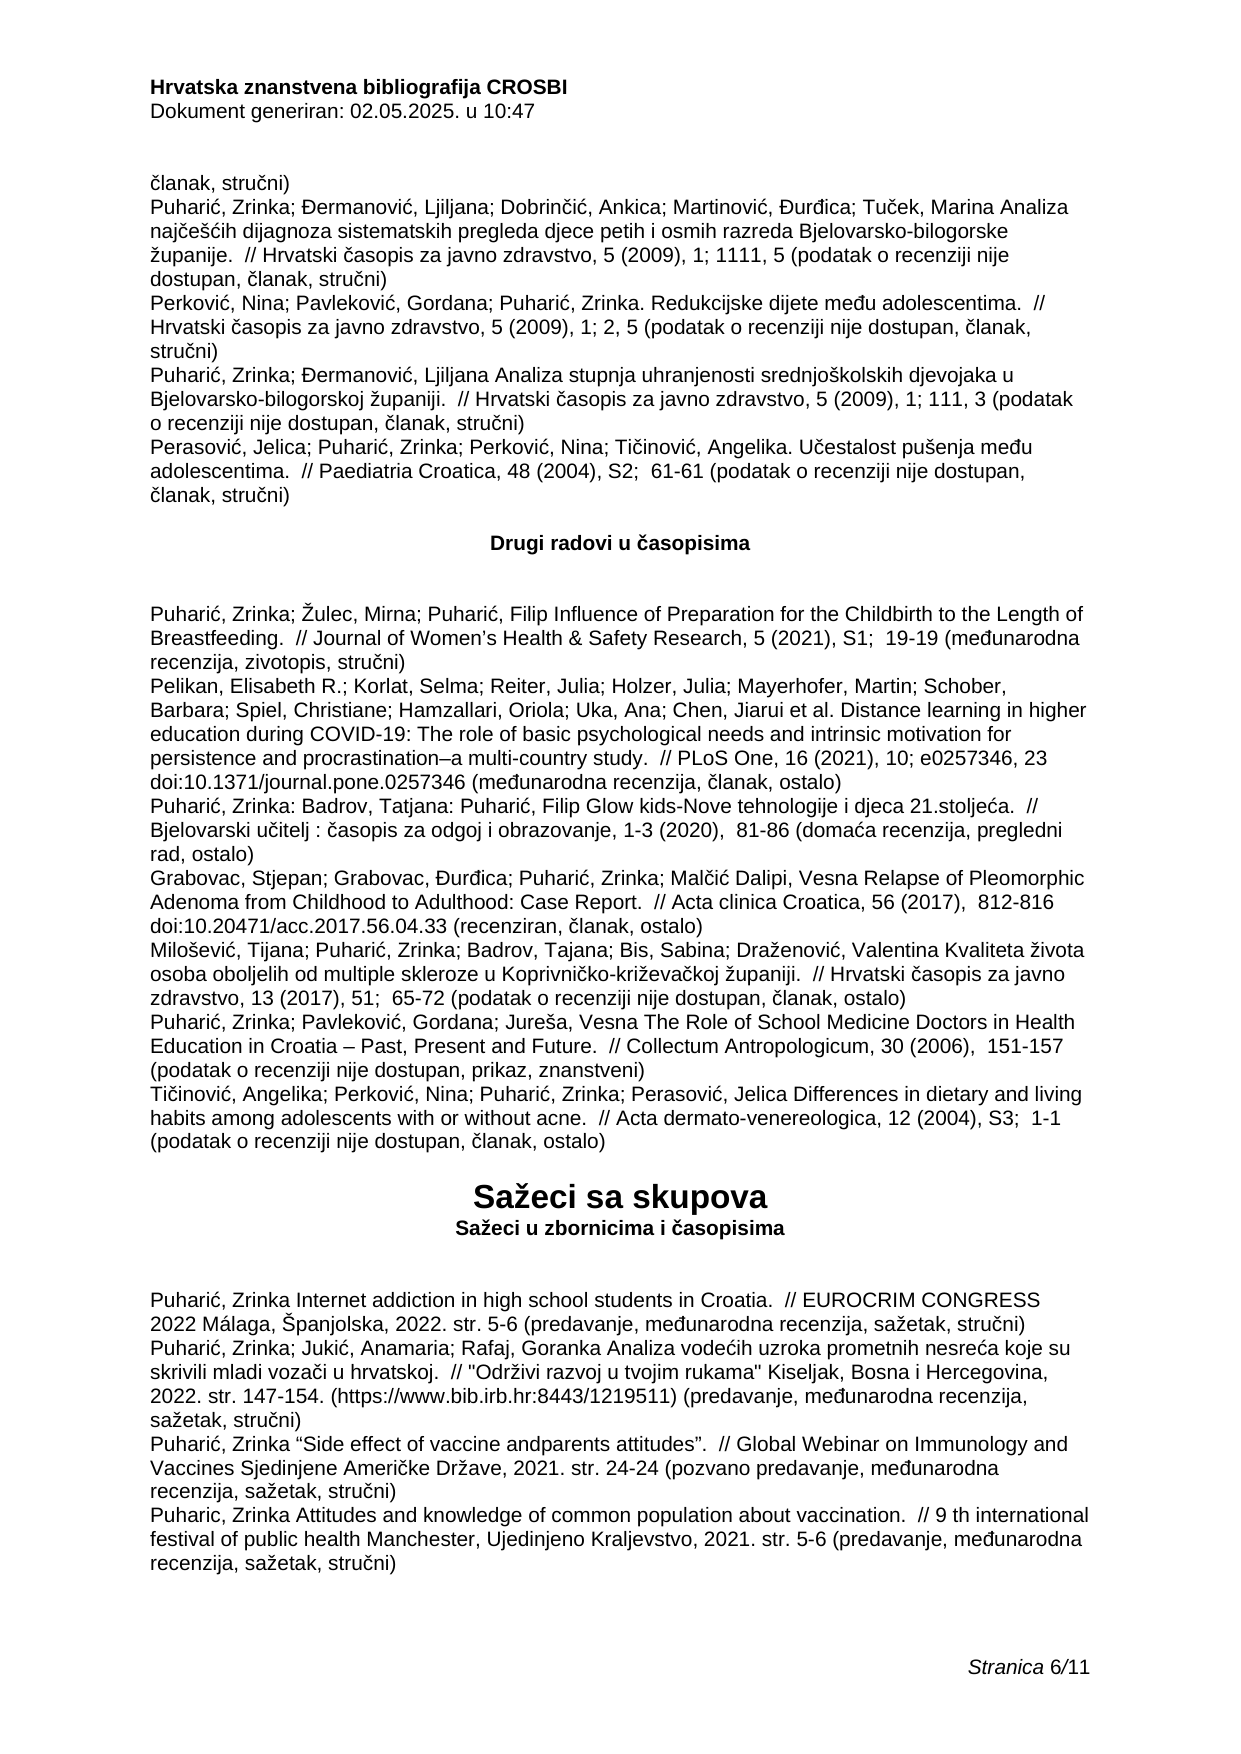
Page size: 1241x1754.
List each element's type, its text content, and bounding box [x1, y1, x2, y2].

text Puharić, Zrinka [150, 1431, 1090, 1503]
text Puharić, Zrinka; Žulec, Mirna; Puharić, Filip [150, 602, 1090, 674]
text Perasović, Jelica; Puharić, Zrinka; Perković, Nina; Tičinović, Angelika. [150, 434, 1090, 506]
text Puharić, Zrinka; Đermanović, Ljiljana [150, 363, 1090, 434]
text Puharić, Zrinka: Badrov, Tatjana: Puharić, Filip [150, 794, 1090, 866]
text Puharić, Zrinka; Jukić, Anamaria; Rafaj, Goranka [150, 1336, 1090, 1431]
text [150, 171, 1090, 195]
text Puharić, Zrinka; Pavleković, Gordana; Jureša, Vesna [150, 1009, 1090, 1081]
text Pelikan, Elisabeth R.; Korlat, Selma; Reiter, Julia; Holzer, Julia; Mayerhofer, Martin; Schober, Barbara; Spiel, Christiane; Hamzallari, Oriola; Uka, Ana; Chen, Jiarui et al. [150, 674, 1090, 794]
text Perković, Nina; Pavleković, Gordana; Puharić, Zrinka. [150, 291, 1090, 363]
subtitle Sažeci u zbornicima i časopisima [150, 1216, 1090, 1240]
text Puharic, Zrinka [150, 1503, 1090, 1575]
text Puharić, Zrinka [150, 1288, 1090, 1336]
subtitle Drugi radovi u časopisima [150, 530, 1090, 554]
text Milošević, Tijana; Puharić, Zrinka; Badrov, Tajana; Bis, Sabina; Draženović, Valentina [150, 938, 1090, 1009]
text Tičinović, Angelika; Perković, Nina; Puharić, Zrinka; Perasović, Jelica [150, 1081, 1090, 1153]
subtitle Sažeci sa skupova [150, 1177, 1090, 1216]
text Grabovac, Stjepan; Grabovac, Đurđica; Puharić, Zrinka; Malčić Dalipi, Vesna [150, 866, 1090, 938]
text Puharić, Zrinka; Đermanović, Ljiljana; Dobrinčić, Ankica; Martinović, Đurđica; Tuček, Marina [150, 195, 1090, 291]
